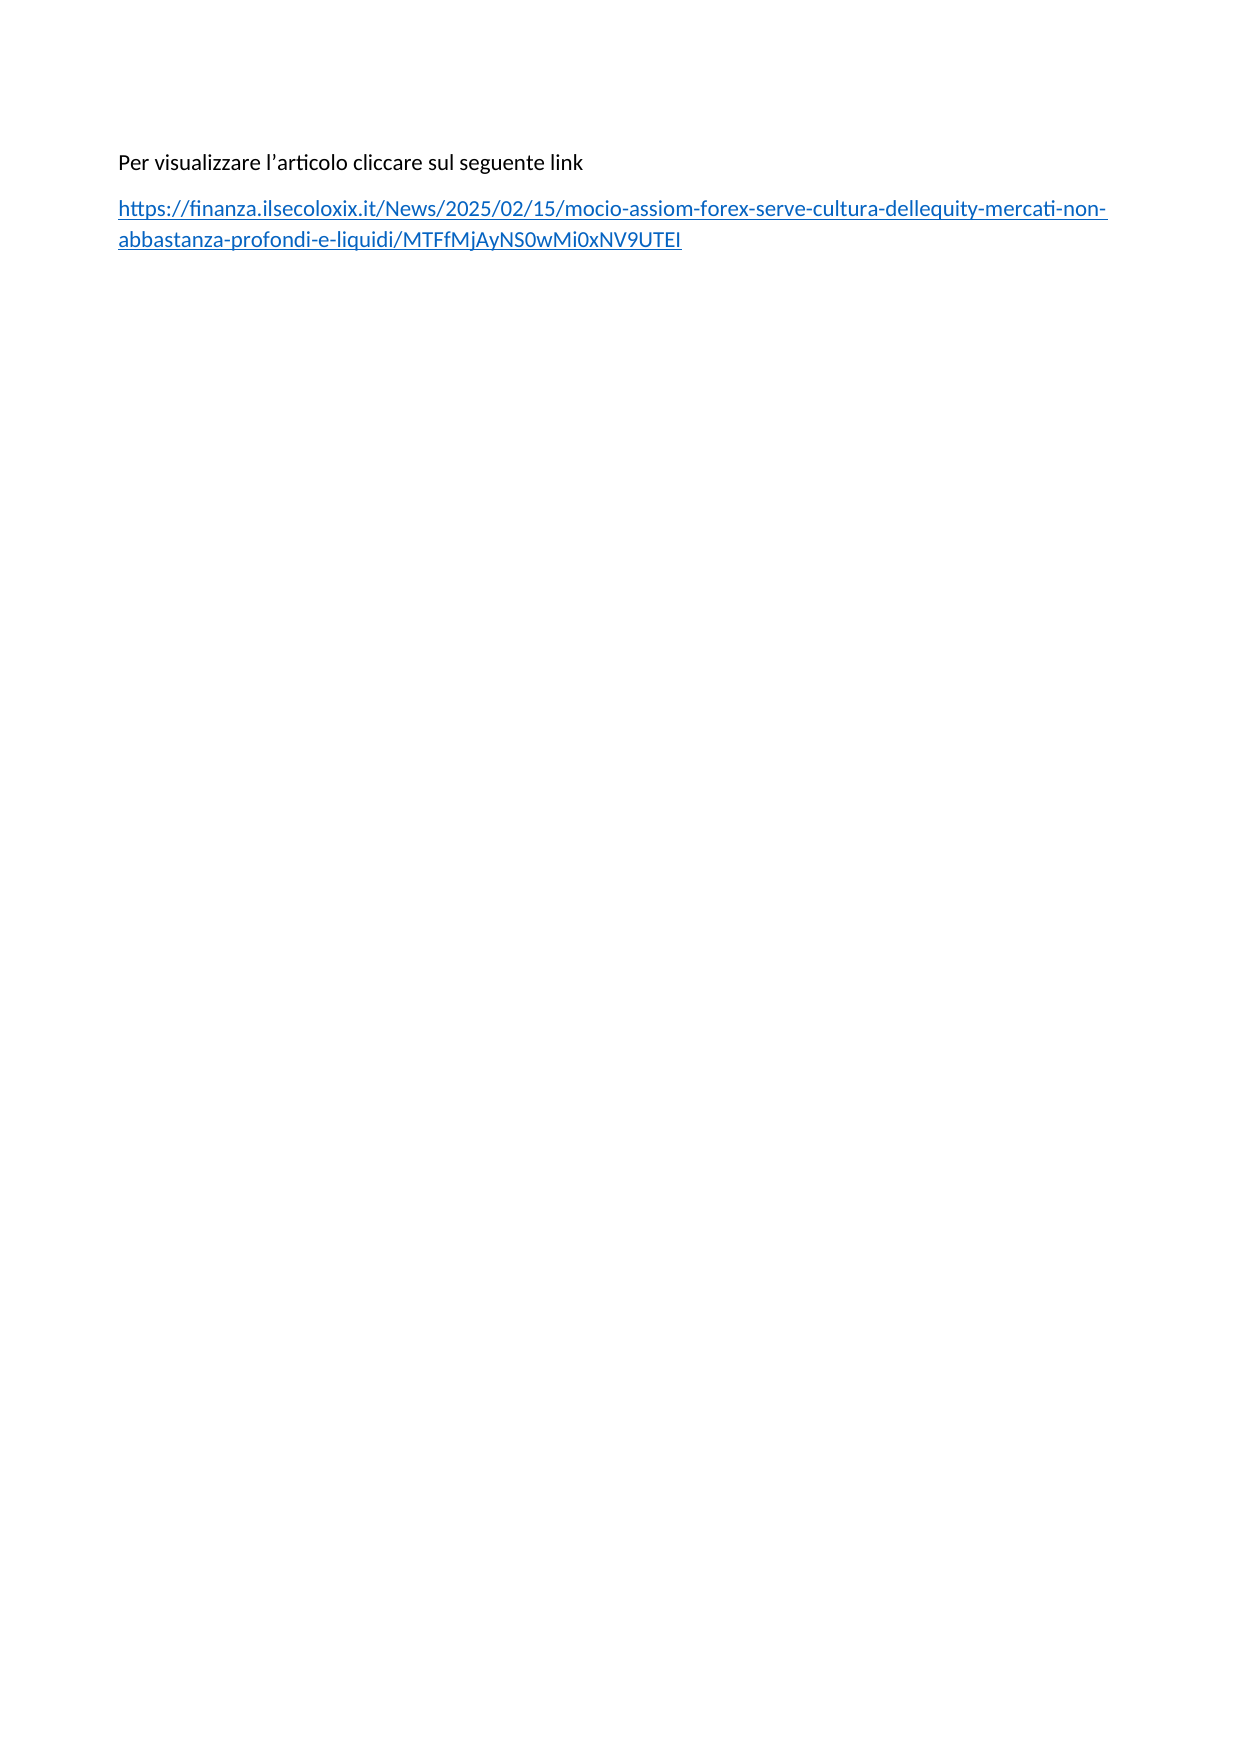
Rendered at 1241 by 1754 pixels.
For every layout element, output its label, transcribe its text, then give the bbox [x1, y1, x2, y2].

text https://finanza.ilsecoloxix.it/News/2025/02/15/mocio-assiom-forex-serve-cultura-dellequity-mercati-non-abbastanza-profondi-e-liquidi/MTFfMjAyNS0wMi0xNV9UTEI [118, 194, 1122, 253]
text Per visualizzare l’articolo cliccare sul seguente link [118, 148, 1122, 176]
